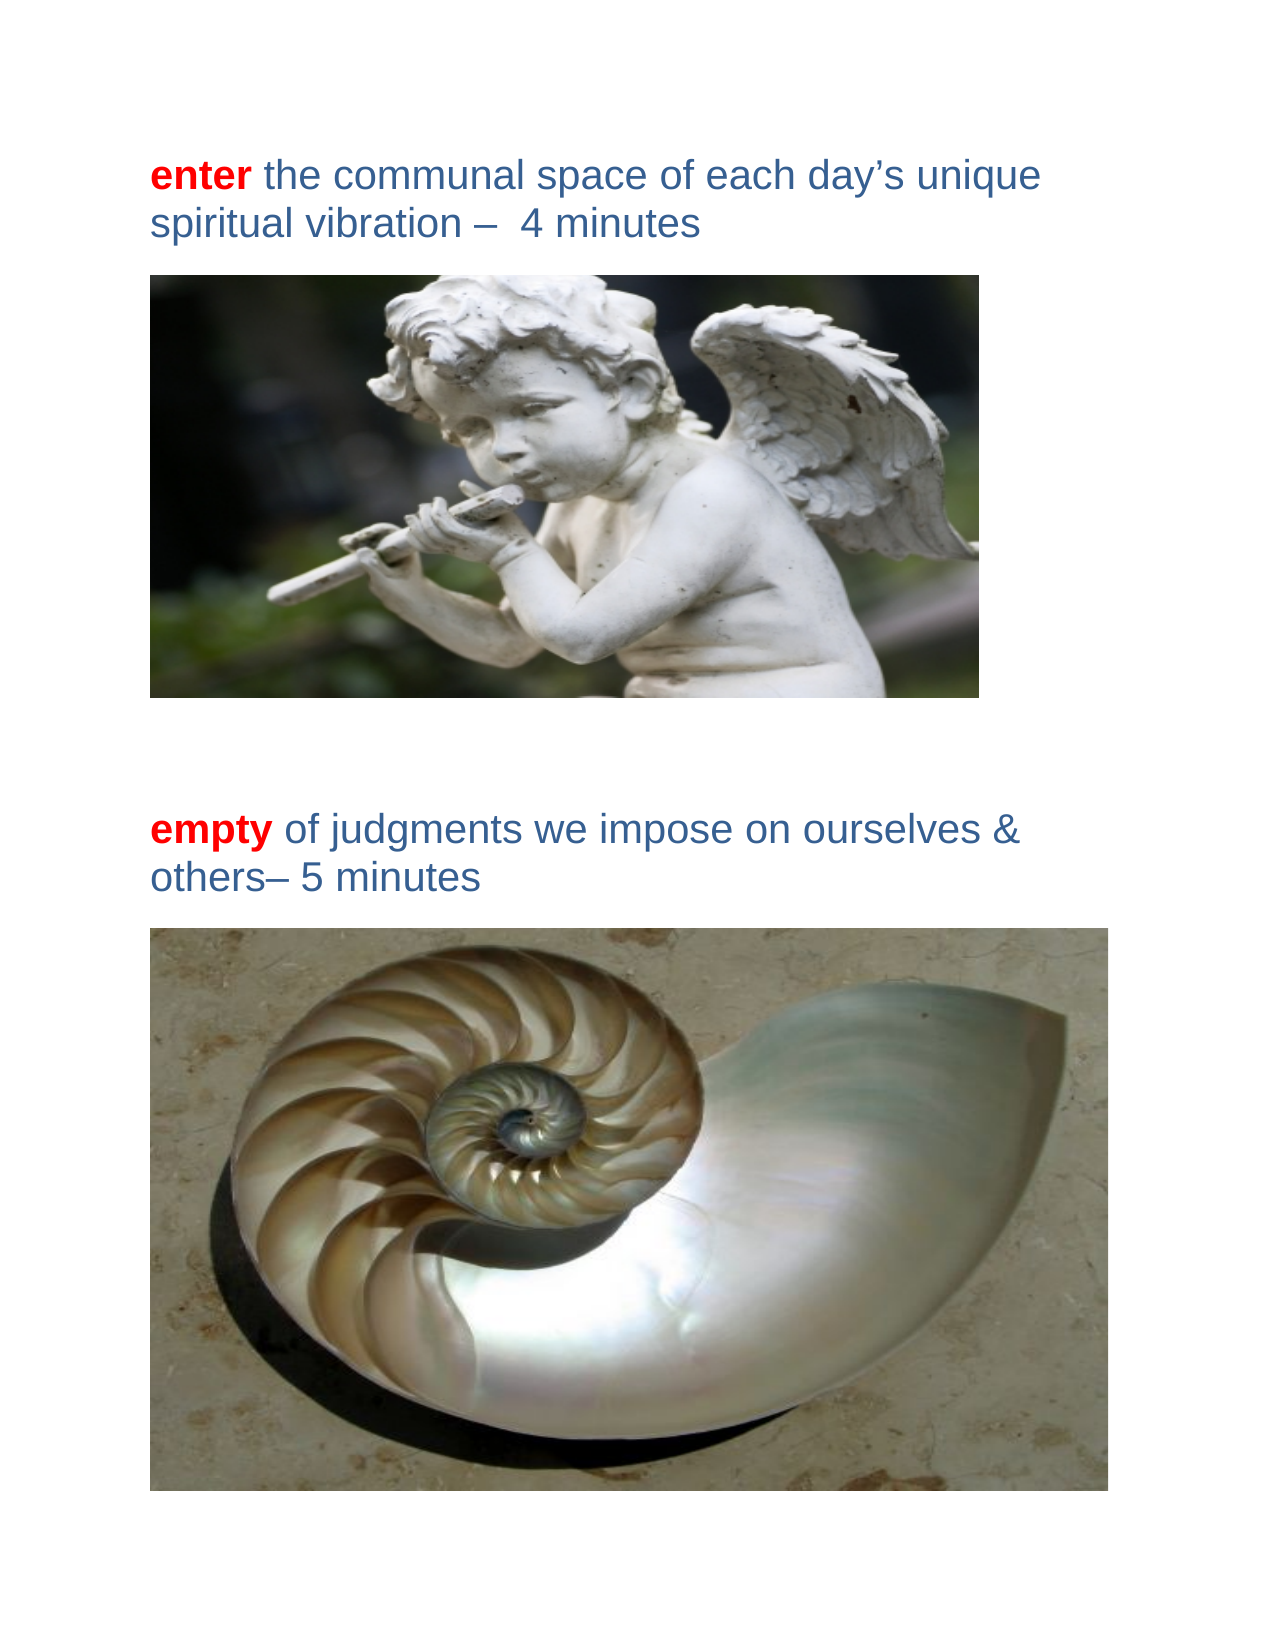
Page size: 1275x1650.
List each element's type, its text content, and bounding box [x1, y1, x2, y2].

text enter the communal space of each day’s unique spiritual vibration – 4 minutes [150, 150, 1125, 246]
text empty of judgments we impose on ourselves & others– 5 minutes [150, 804, 1125, 900]
picture [150, 928, 1109, 1491]
picture [150, 275, 979, 698]
